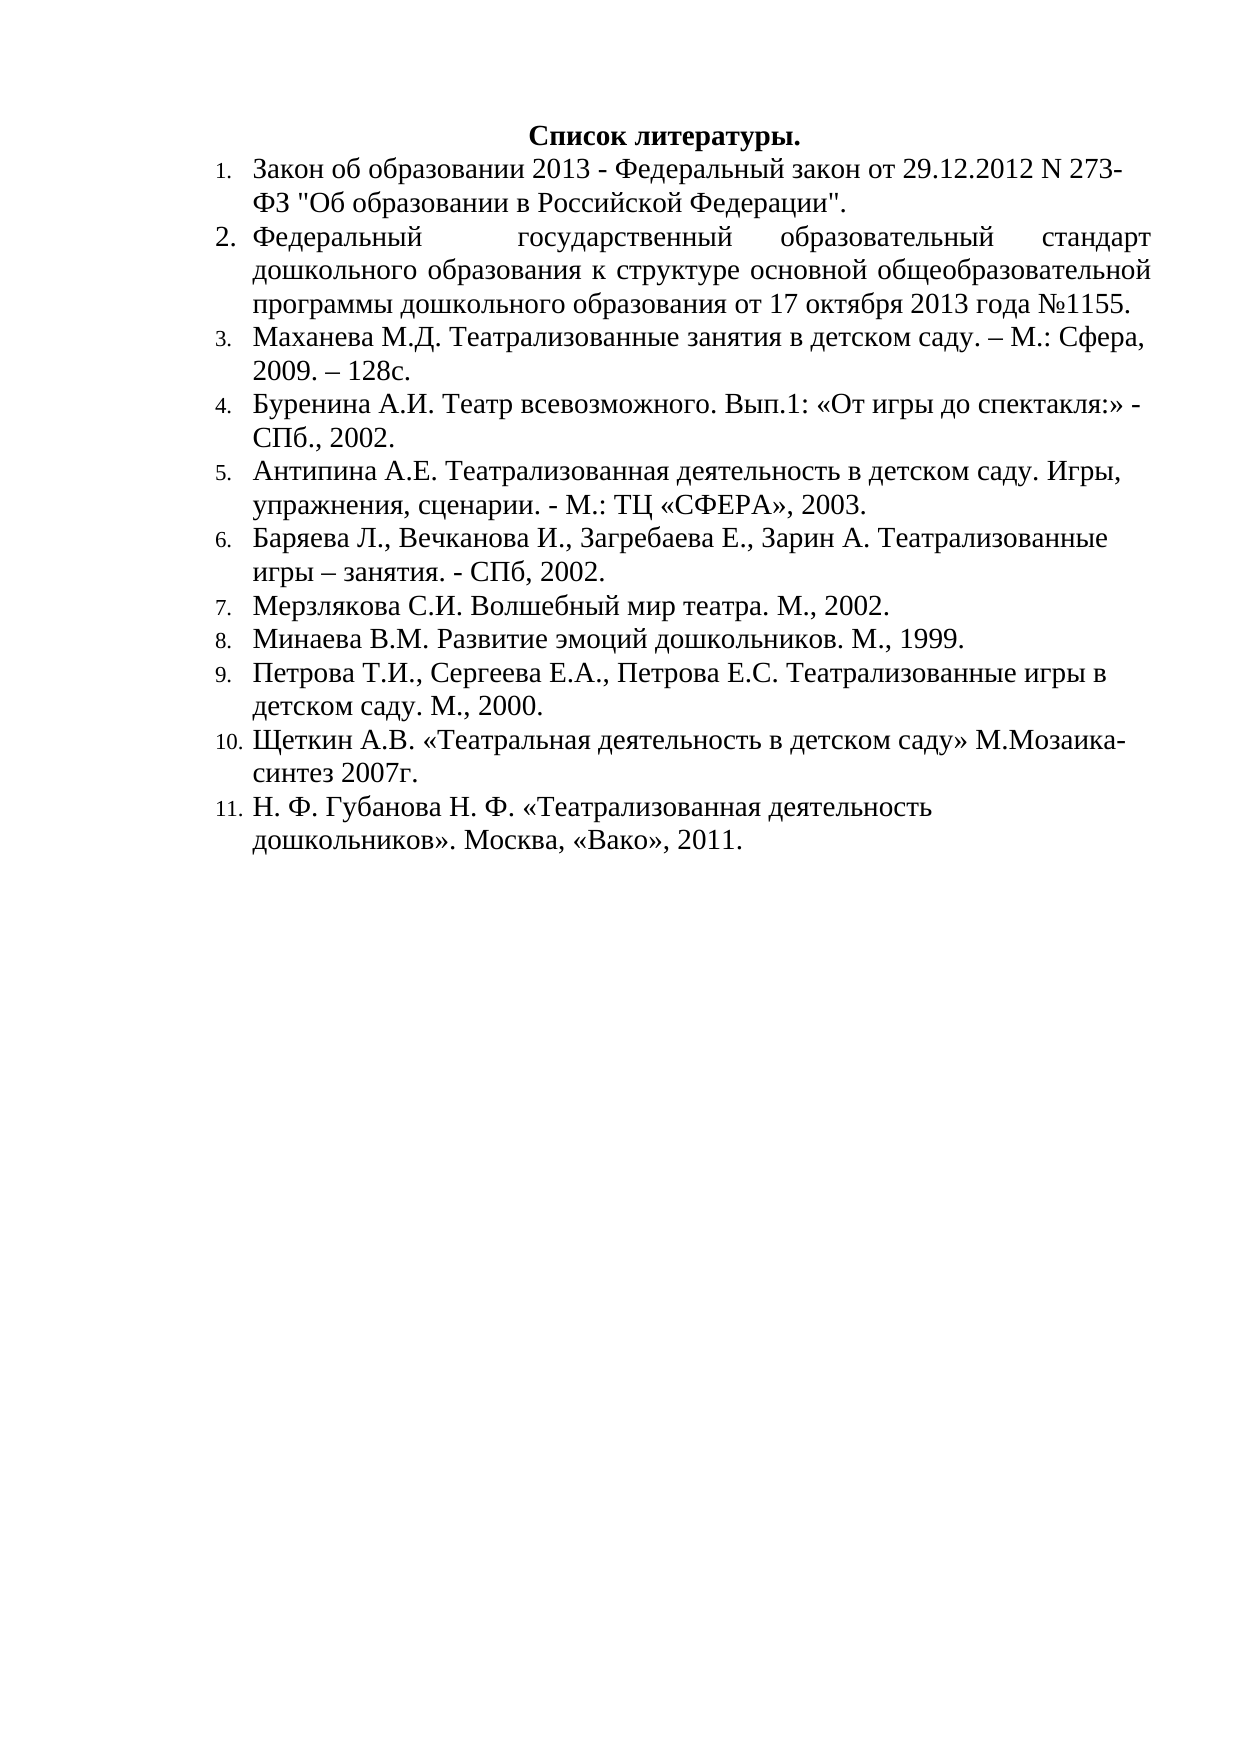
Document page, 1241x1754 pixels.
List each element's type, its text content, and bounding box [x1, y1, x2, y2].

list Минаева В.М. Развитие эмоций дошкольников. М., 1999. [215, 621, 1152, 655]
list Маханева М.Д. Театрализованные занятия в детском саду. – М.: Сфера, 2009. – 128с. [215, 319, 1152, 386]
list Баряева Л., Вечканова И., Загребаева Е., Зарин А. Театрализованные игры – занятия. - СПб, 2002. [215, 521, 1152, 588]
list Щеткин А.В. «Театральная деятельность в детском саду» М.Мозаика-синтез 2007г. [215, 722, 1152, 789]
text Список литературы. [177, 118, 1152, 152]
list Петрова Т.И., Сергеева Е.А., Петрова Е.С. Театрализованные игры в детском саду. М., 2000. [215, 655, 1152, 722]
list Н. Ф. Губанова Н. Ф. «Театрализованная деятельность дошкольников». Москва, «Вако», 2011. [215, 789, 1152, 856]
list Федеральный государственный образовательный стандарт дошкольного образования к структуре основной общеобразовательной программы дошкольного образования от 17 октября 2013 года №1155. [215, 219, 1152, 319]
list Мерзлякова С.И. Волшебный мир театра. М., 2002. [215, 588, 1152, 621]
list Закон об образовании 2013 - Федеральный закон от 29.12.2012 N 273-ФЗ "Об образовании в Российской Федерации". [215, 152, 1152, 219]
list Буренина А.И. Театр всевозможного. Вып.1: «От игры до спектакля:» - СПб., 2002. [215, 386, 1152, 453]
list Антипина А.Е. Театрализованная деятельность в детском саду. Игры, упражнения, сценарии. - М.: ТЦ «СФЕРА», 2003. [215, 453, 1152, 521]
